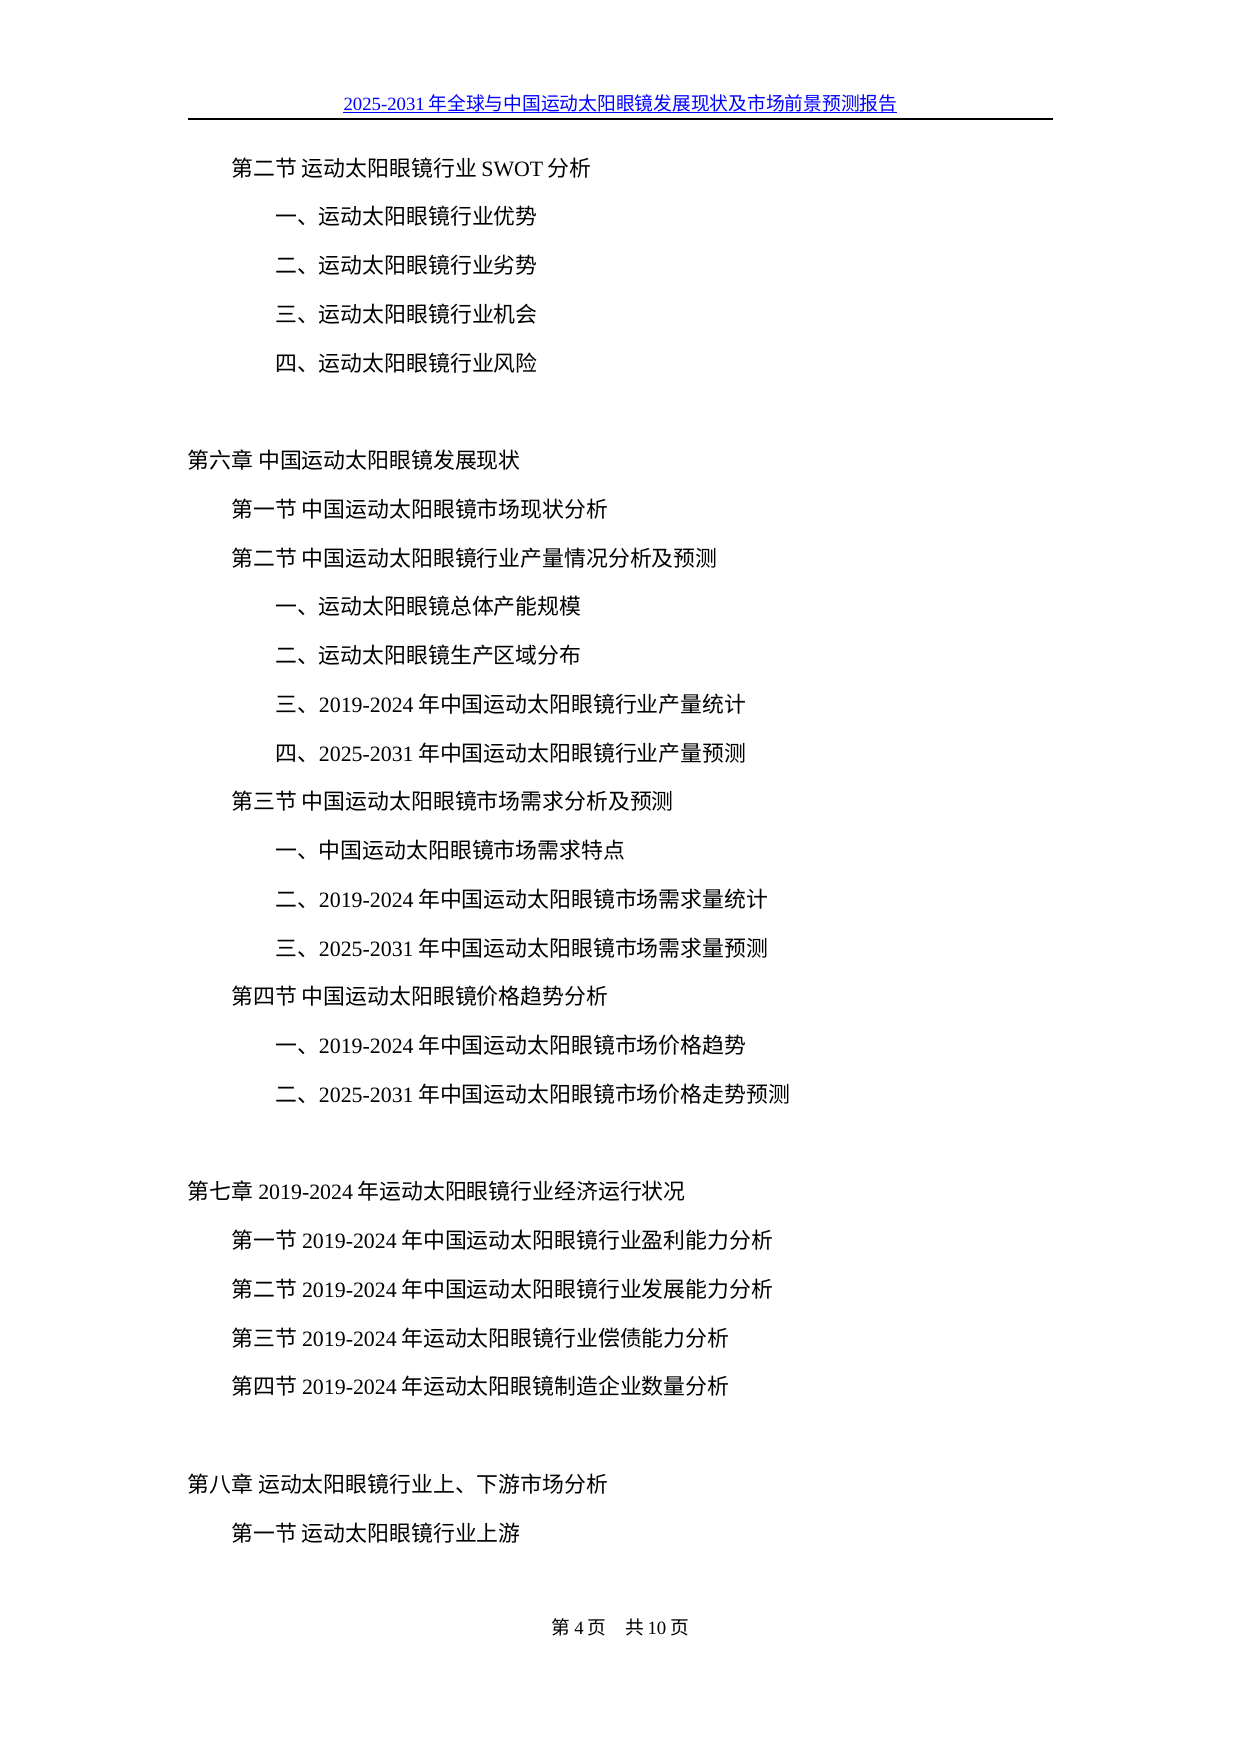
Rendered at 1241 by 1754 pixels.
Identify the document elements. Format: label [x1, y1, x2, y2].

text [187, 150, 1053, 1548]
